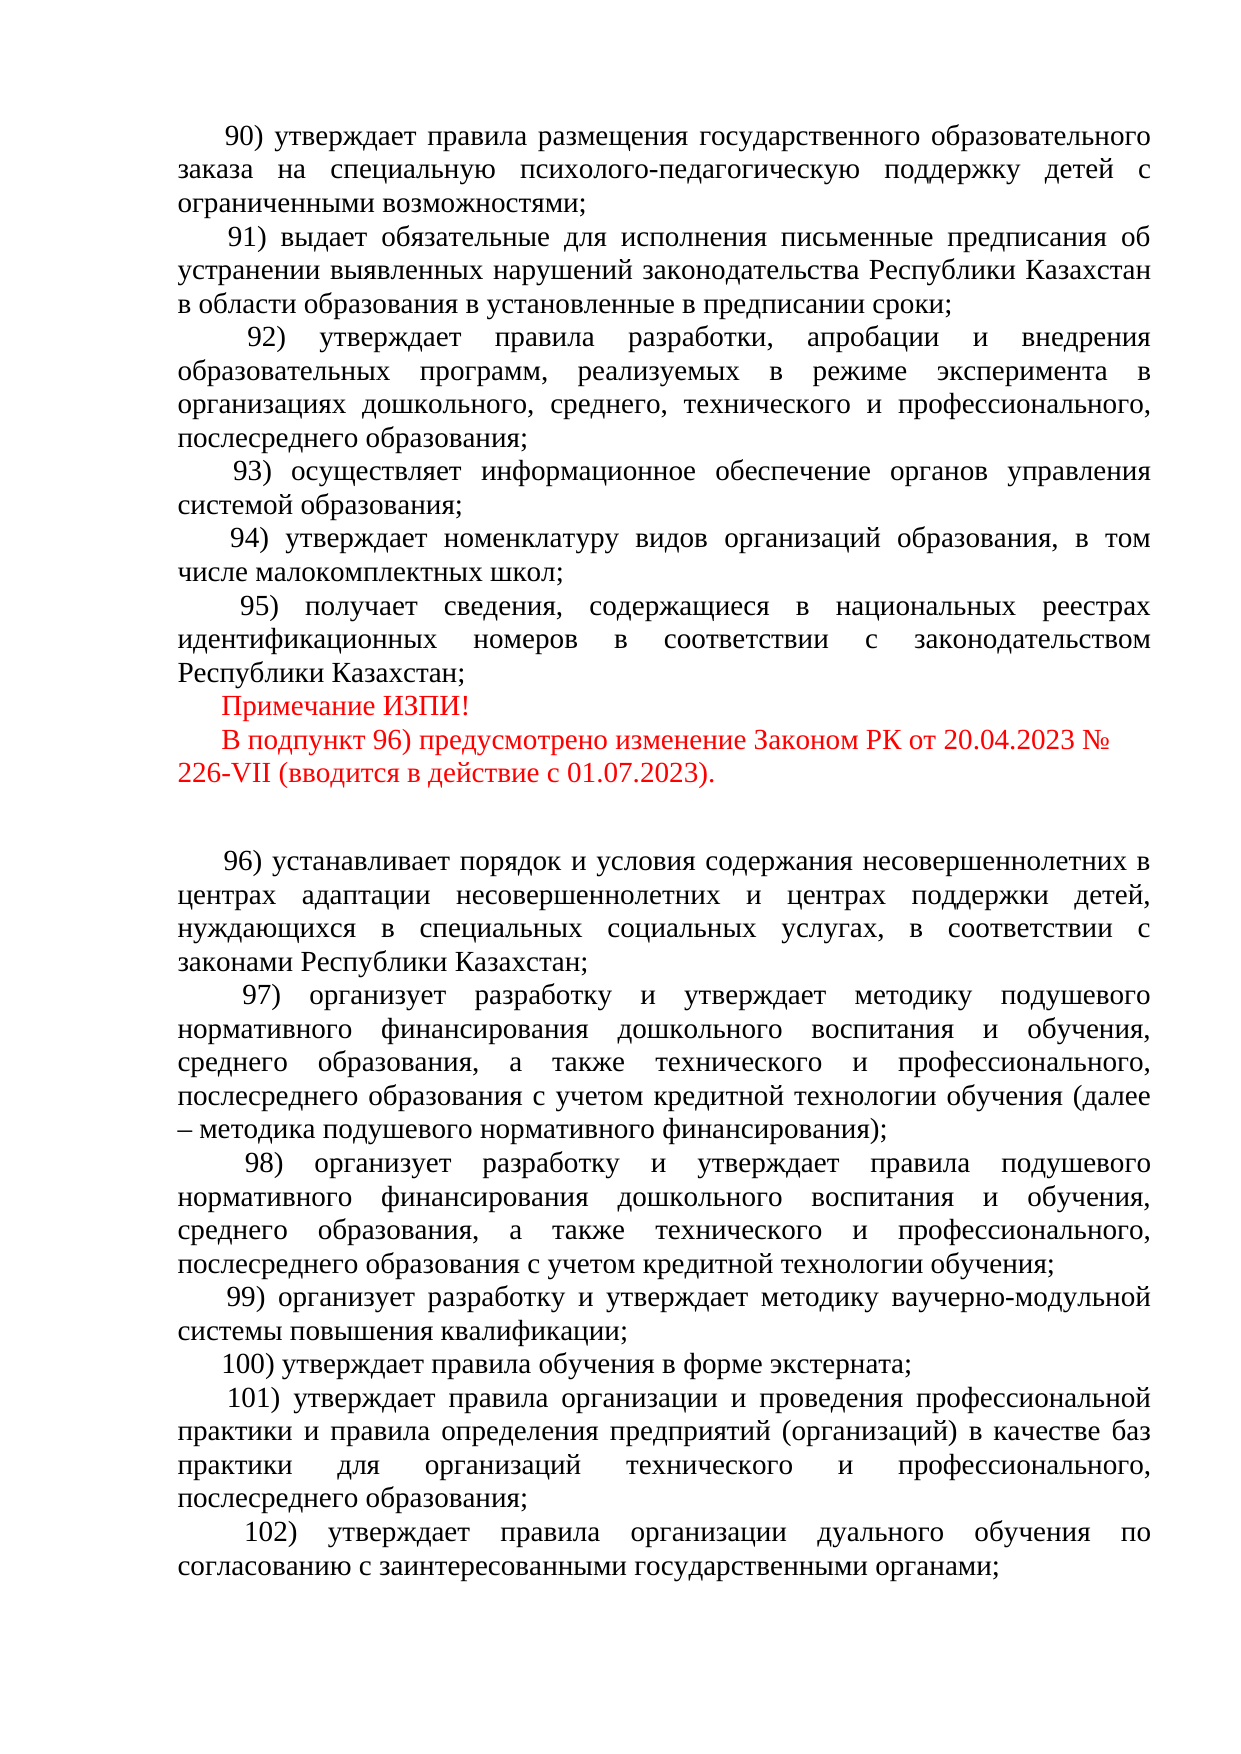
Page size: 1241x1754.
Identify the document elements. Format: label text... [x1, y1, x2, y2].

text 92) утверждает правила разработки, апробации и внедрения образовательных программ, реализуемых в режиме эксперимента в организациях дошкольного, среднего, технического и профессионального, послесреднего образования; [177, 319, 1152, 453]
text 102) утверждает правила организации дуального обучения по согласованию с заинтересованными государственными органами; [177, 1514, 1152, 1581]
text 95) получает сведения, содержащиеся в национальных реестрах идентификационных номеров в соответствии с законодательством Республики Казахстан; [177, 588, 1152, 688]
text 97) организует разработку и утверждает методику подушевого нормативного финансирования дошкольного воспитания и обучения, среднего образования, а также технического и профессионального, послесреднего образования с учетом кредитной технологии обучения (далее – методика подушевого нормативного финансирования); [177, 977, 1152, 1145]
text 90) утверждает правила размещения государственного образовательного заказа на специальную психолого-педагогическую поддержку детей с ограниченными возможностями; [177, 118, 1152, 219]
text Примечание ИЗПИ! В подпункт 96) предусмотрено изменение Законом РК от 20.04.2023 № 226-VII (вводится в действие с 01.07.2023). [177, 688, 1152, 843]
text 99) организует разработку и утверждает методику ваучерно-модульной системы повышения квалификации; [177, 1279, 1152, 1346]
text 98) организует разработку и утверждает правила подушевого нормативного финансирования дошкольного воспитания и обучения, среднего образования, а также технического и профессионального, послесреднего образования с учетом кредитной технологии обучения; [177, 1145, 1152, 1279]
text 94) утверждает номенклатуру видов организаций образования, в том числе малокомплектных школ; [177, 521, 1152, 588]
text 93) осуществляет информационное обеспечение органов управления системой образования; [177, 453, 1152, 521]
text 101) утверждает правила организации и проведения профессиональной практики и правила определения предприятий (организаций) в качестве баз практики для организаций технического и профессионального, послесреднего образования; [177, 1380, 1152, 1514]
text 91) выдает обязательные для исполнения письменные предписания об устранении выявленных нарушений законодательства Республики Казахстан в области образования в установленные в предписании сроки; [177, 219, 1152, 319]
text 100) утверждает правила обучения в форме экстерната; [177, 1346, 1152, 1380]
text 96) устанавливает порядок и условия содержания несовершеннолетних в центрах адаптации несовершеннолетних и центрах поддержки детей, нуждающихся в специальных социальных услугах, в соответствии с законами Республики Казахстан; [177, 843, 1152, 977]
